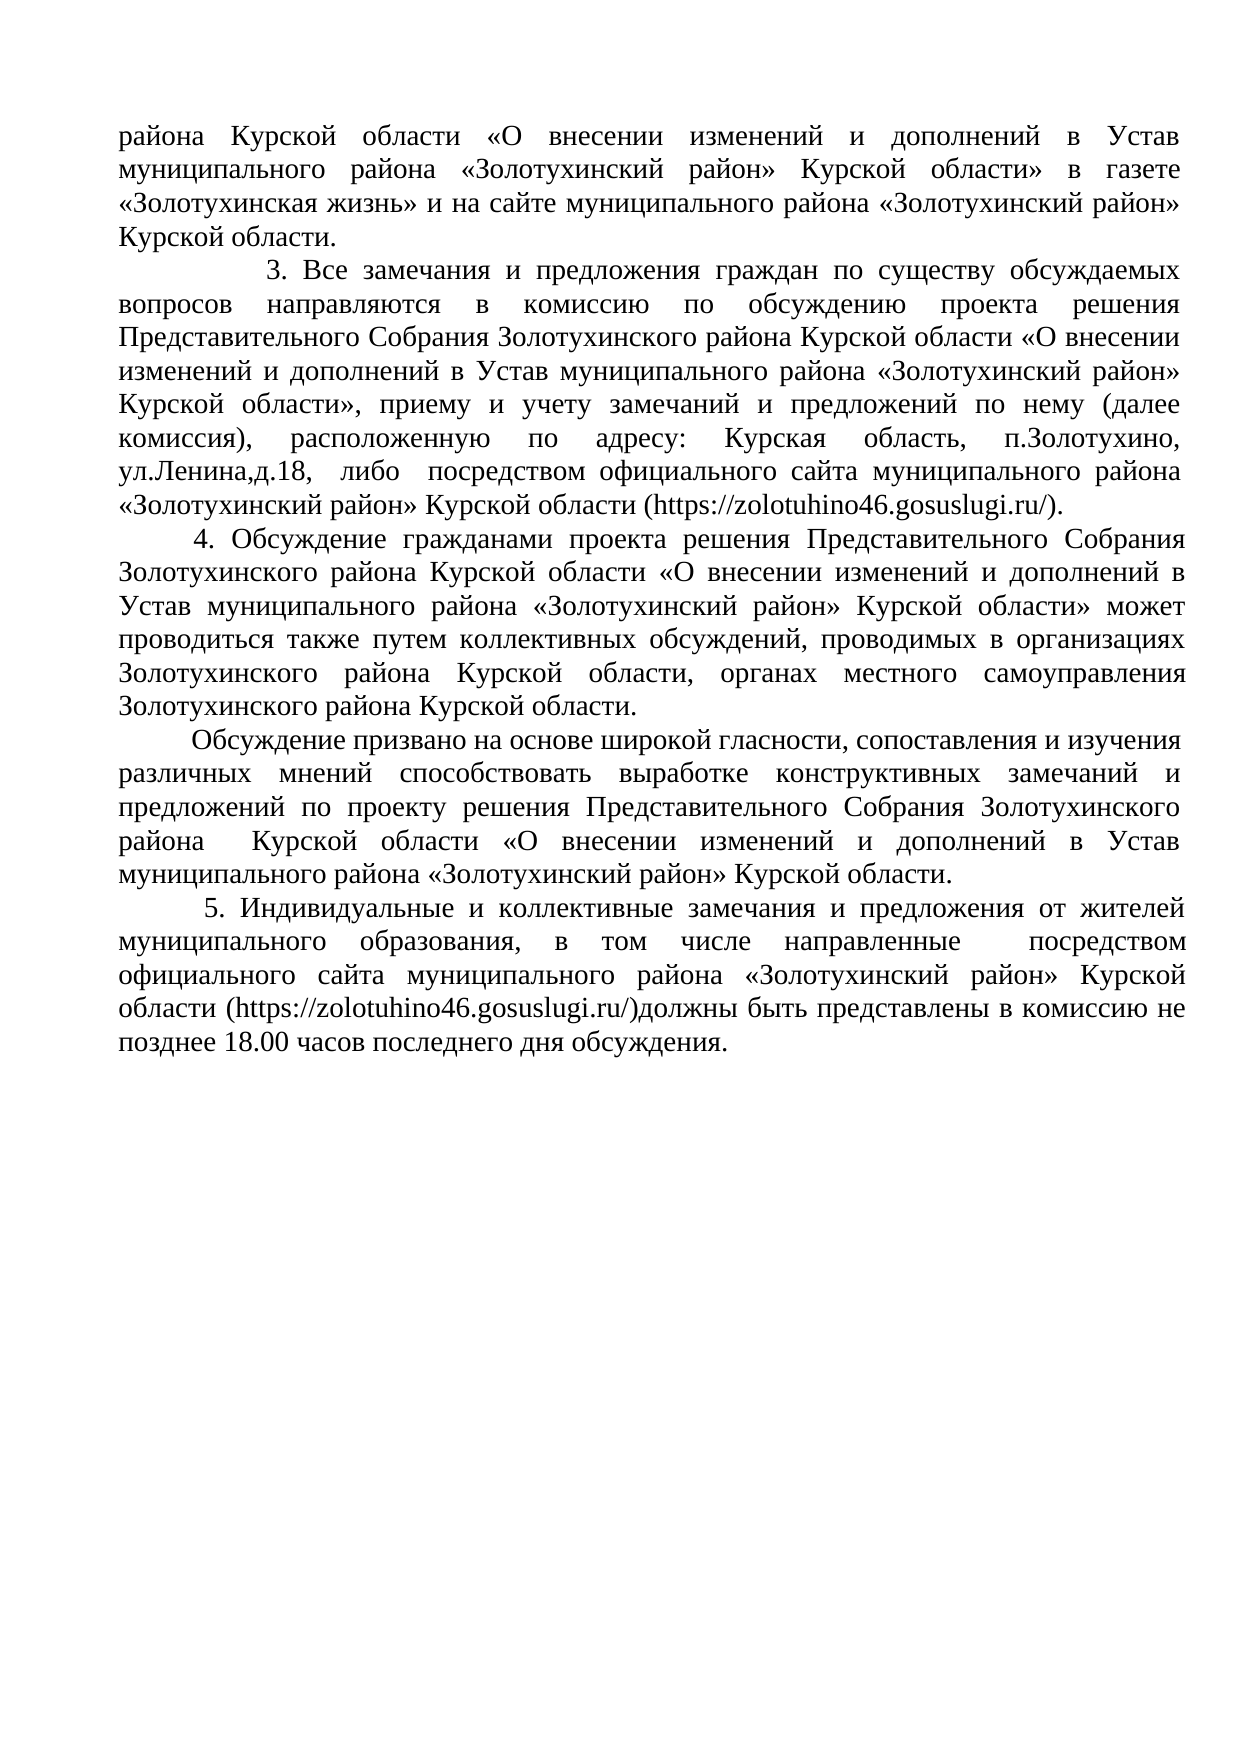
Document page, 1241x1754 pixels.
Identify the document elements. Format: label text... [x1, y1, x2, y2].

text 3. Все замечания и предложения граждан по существу обсуждаемых вопросов направляются в комиссию по обсуждению проекта решения Представительного Собрания Золотухинского района Курской области «О внесении изменений и дополнений в Устав муниципального района «Золотухинский район» Курской области», приему и учету замечаний и предложений по нему (далее комиссия), расположенную по адресу: Курская область, п.Золотухино, ул.Ленина,д.18, либо посредством официального сайта муниципального района «Золотухинский район» Курской области (https://zolotuhino46.gosuslugi.ru/). [118, 252, 1181, 521]
text Обсуждение призвано на основе широкой гласности, сопоставления и изучения различных мнений способствовать выработке конструктивных замечаний и предложений по проекту решения Представительного Собрания Золотухинского района Курской области «О внесении изменений и дополнений в Устав муниципального района «Золотухинский район» Курской области. [118, 722, 1181, 890]
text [118, 118, 1181, 252]
text 5. Индивидуальные и коллективные замечания и предложения от жителей муниципального образования, в том числе направленные посредством официального сайта муниципального района «Золотухинский район» Курской области (https://zolotuhino46.gosuslugi.ru/)должны быть представлены в комиссию не позднее 18.00 часов последнего дня обсуждения. [118, 890, 1187, 1057]
text 4. Обсуждение гражданами проекта решения Представительного Собрания Золотухинского района Курской области «О внесении изменений и дополнений в Устав муниципального района «Золотухинский район» Курской области» может проводиться также путем коллективных обсуждений, проводимых в организациях Золотухинского района Курской области, органах местного самоуправления Золотухинского района Курской области. [118, 521, 1187, 722]
